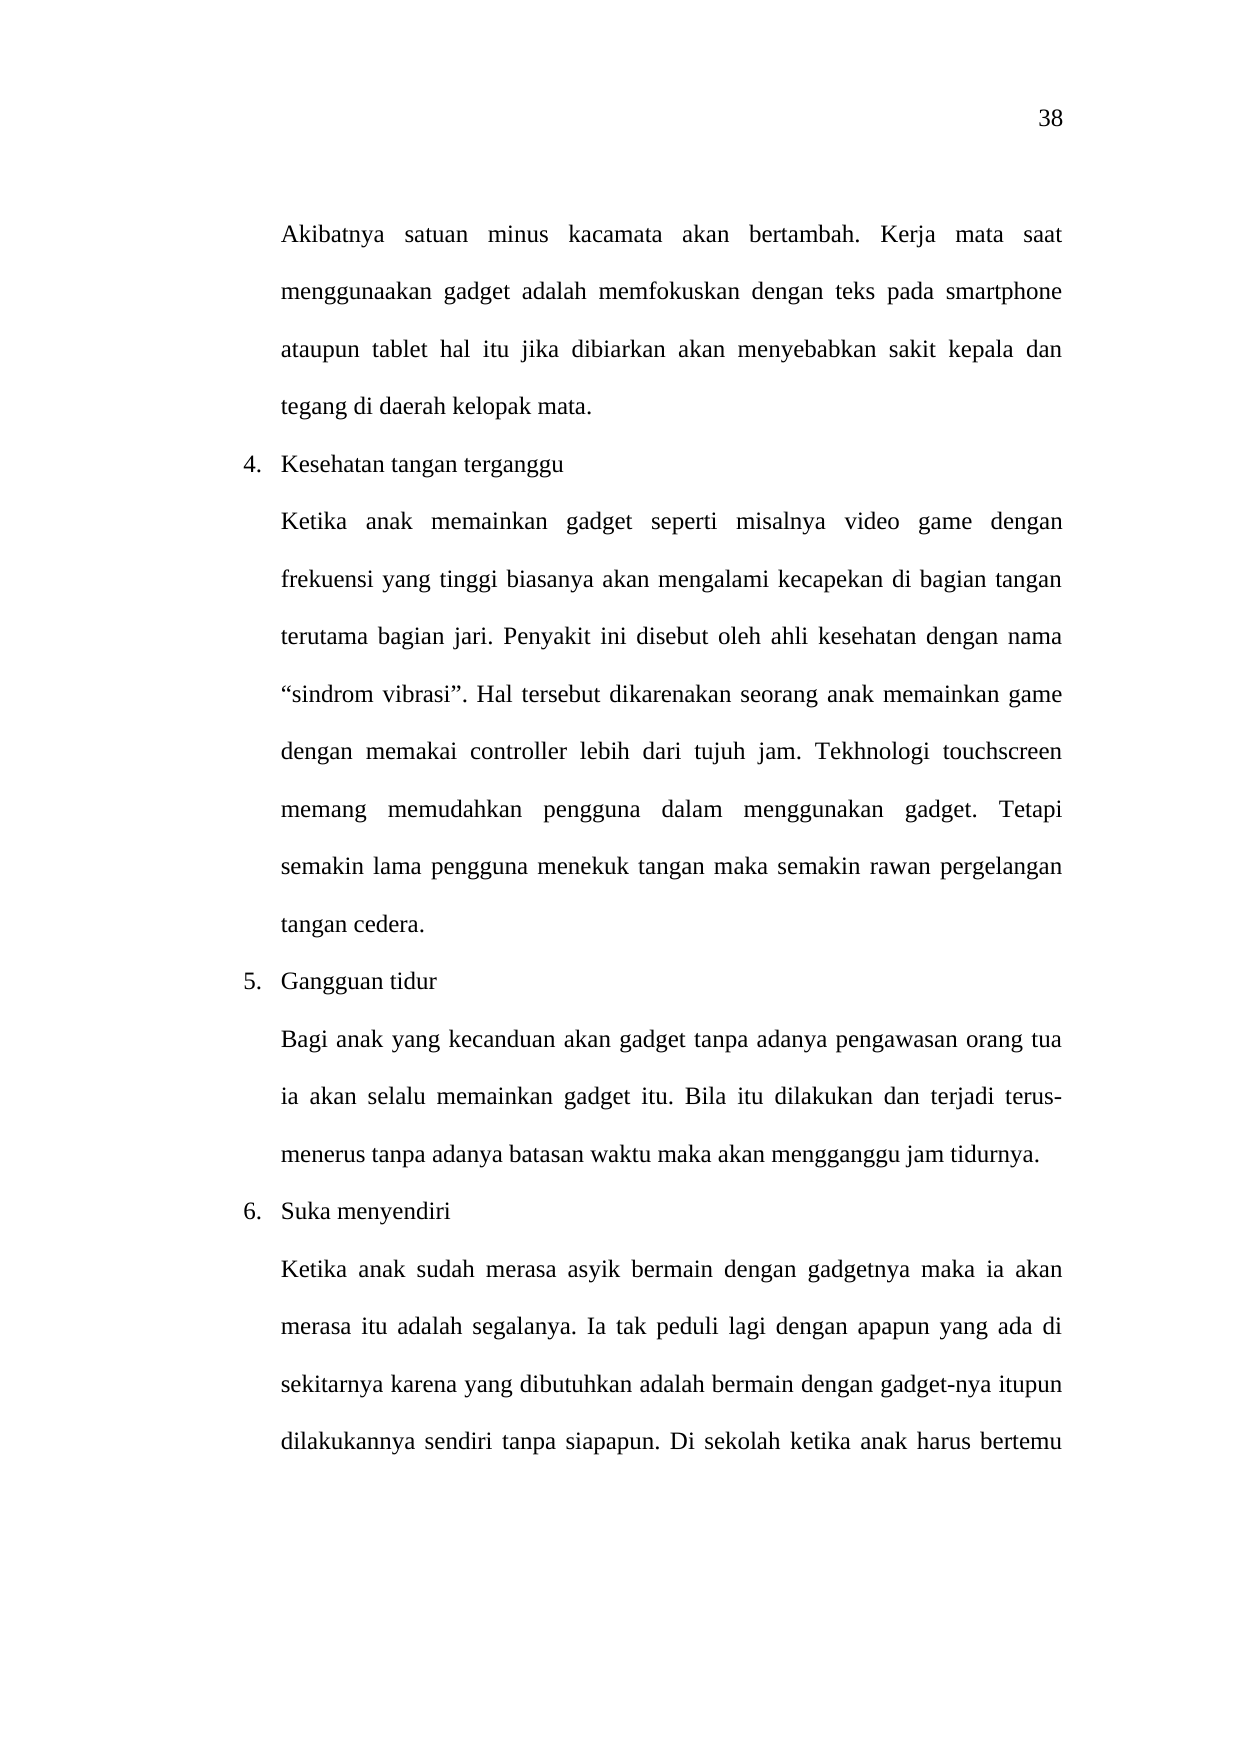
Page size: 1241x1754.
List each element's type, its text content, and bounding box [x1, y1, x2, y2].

text Bagi anak yang kecanduan akan gadget tanpa adanya pengawasan orang tua ia akan selalu memainkan gadget itu. Bila itu dilakukan dan terjadi terus-menerus tanpa adanya batasan waktu maka akan mengganggu jam tidurnya. [281, 1024, 1063, 1168]
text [281, 1254, 1063, 1455]
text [281, 219, 1063, 420]
list Kesehatan tangan terganggu [243, 449, 1063, 478]
text Ketika anak memainkan gadget seperti misalnya video game dengan frekuensi yang tinggi biasanya akan mengalami kecapekan di bagian tangan terutama bagian jari. Penyakit ini disebut oleh ahli kesehatan dengan nama “sindrom vibrasi”. Hal tersebut dikarenakan seorang anak memainkan game dengan memakai controller lebih dari tujuh jam. Tekhnologi touchscreen memang memudahkan pengguna dalam menggunakan gadget. Tetapi semakin lama pengguna menekuk tangan maka semakin rawan pergelangan tangan cedera. [281, 506, 1063, 938]
list Gangguan tidur [243, 966, 1063, 995]
list Suka menyendiri [243, 1196, 1063, 1225]
